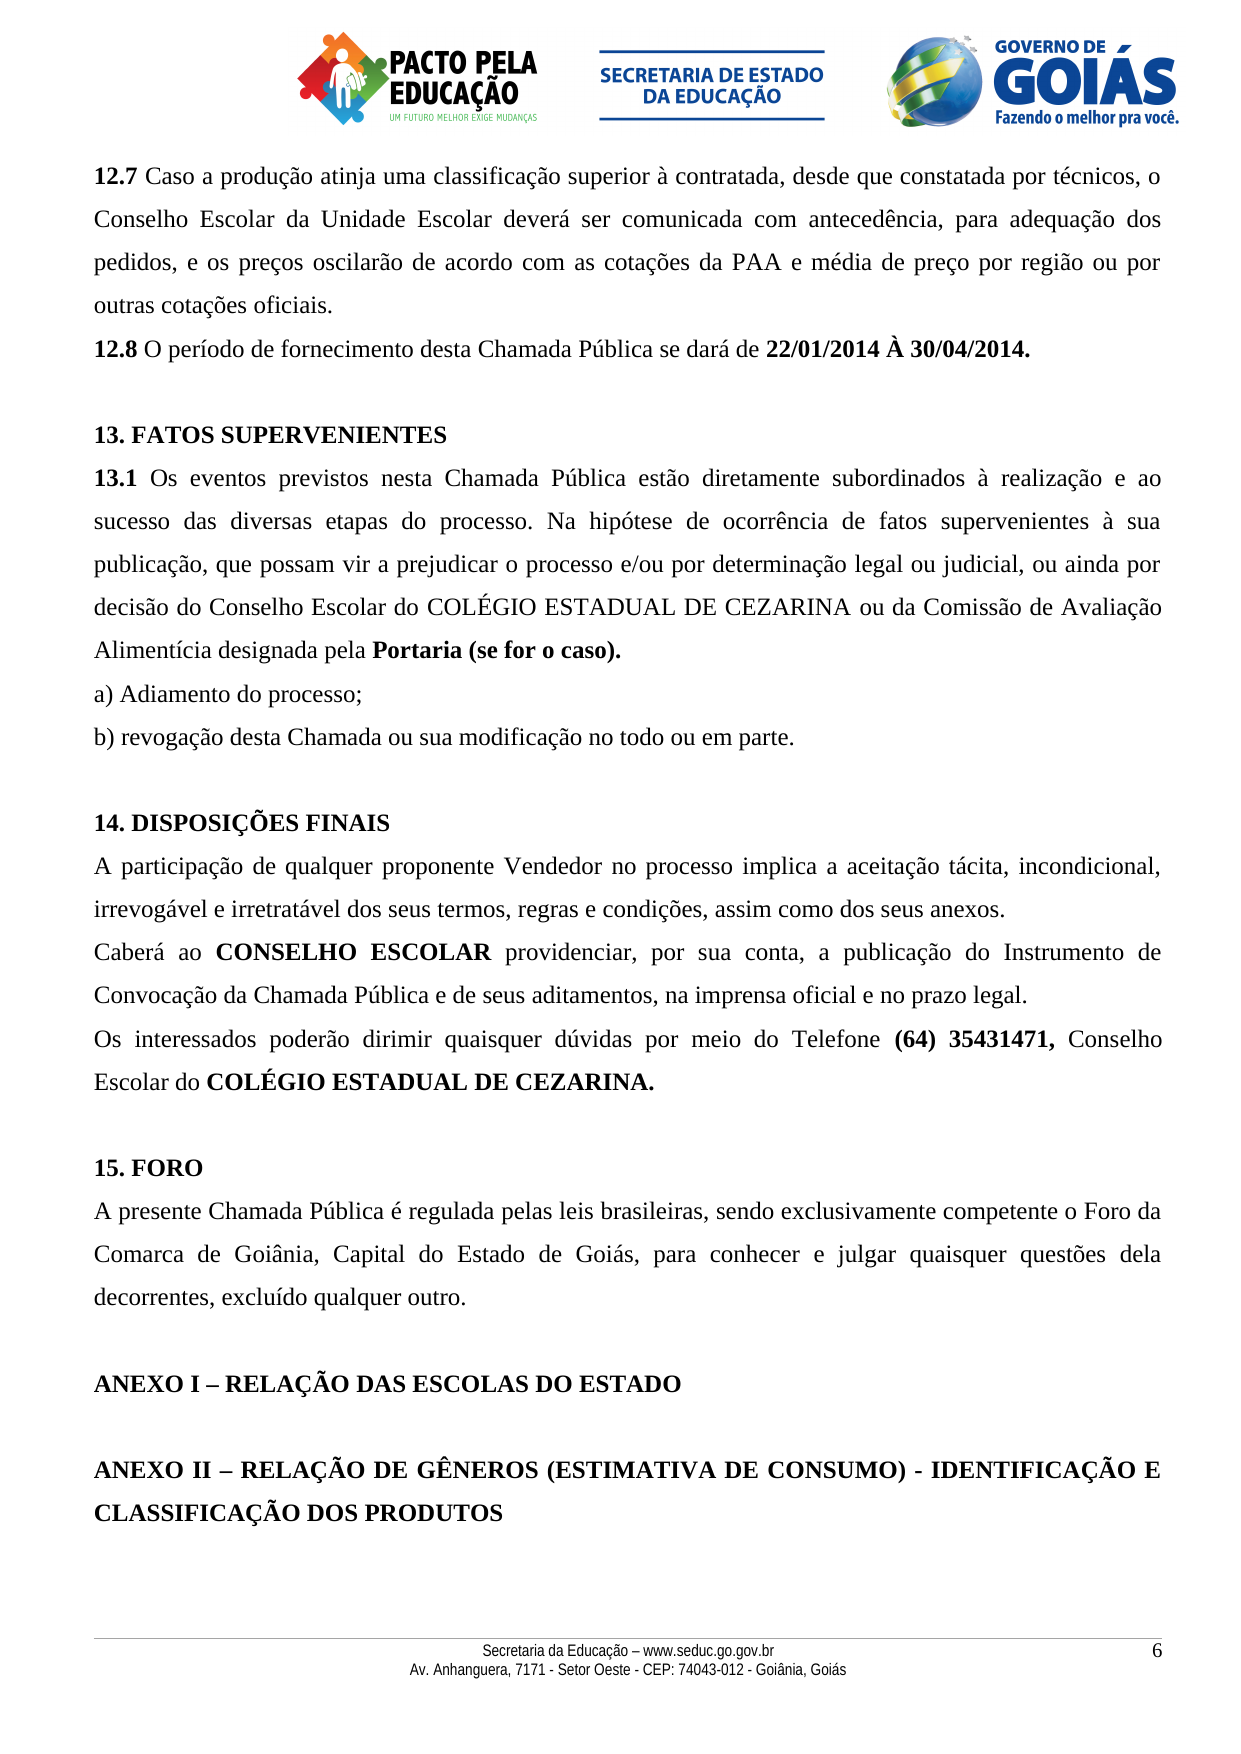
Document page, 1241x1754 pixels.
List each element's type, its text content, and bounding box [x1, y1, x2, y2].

text 13.1 Os eventos previstos nesta Chamada Pública estão diretamente subordinados à realização e ao sucesso das diversas etapas do processo. Na hipótese de ocorrência de fatos supervenientes à sua publicação, que possam vir a prejudicar o processo e/ou por determinação legal ou judicial, ou ainda por decisão do Conselho Escolar do COLÉGIO ESTADUAL DE CEZARINA ou da Comissão de Avaliação Alimentícia designada pela Portaria (se for o caso). [94, 463, 1162, 664]
picture [288, 27, 1186, 136]
text Os interessados poderão dirimir quaisquer dúvidas por meio do Telefone (64) 35431471, Conselho Escolar do COLÉGIO ESTADUAL DE CEZARINA. [94, 1024, 1162, 1096]
text 12.7 Caso a produção atinja uma classificação superior à contratada, desde que constatada por técnicos, o Conselho Escolar da Unidade Escolar deverá ser comunicada com antecedência, para adequação dos pedidos, e os preços oscilarão de acordo com as cotações da PAA e média de preço por região ou por outras cotações oficiais. [94, 161, 1162, 319]
text Caberá ao CONSELHO ESCOLAR providenciar, por sua conta, a publicação do Instrumento de Convocação da Chamada Pública e de seus aditamentos, na imprensa oficial e no prazo legal. [94, 937, 1162, 1009]
text ANEXO II – RELAÇÃO DE GÊNEROS (ESTIMATIVA DE CONSUMO) - IDENTIFICAÇÃO E CLASSIFICAÇÃO DOS PRODUTOS [94, 1455, 1162, 1527]
text 14. DISPOSIÇÕES FINAIS [94, 808, 1162, 837]
text a) Adiamento do processo; [94, 679, 1162, 707]
text A presente Chamada Pública é regulada pelas leis brasileiras, sendo exclusivamente competente o Foro da Comarca de Goiânia, Capital do Estado de Goiás, para conhecer e julgar quaisquer questões dela decorrentes, excluído qualquer outro. [94, 1196, 1162, 1311]
text ANEXO I – RELAÇÃO DAS ESCOLAS DO ESTADO [94, 1369, 1162, 1397]
text 13. FATOS SUPERVENIENTES [94, 420, 1162, 449]
text 12.8 O período de fornecimento desta Chamada Pública se dará de 22/01/2014 À 30/04/2014. [94, 334, 1162, 362]
text b) revogação desta Chamada ou sua modificação no todo ou em parte. [94, 722, 1162, 751]
text 15. FORO [94, 1153, 1162, 1182]
text A participação de qualquer proponente Vendedor no processo implica a aceitação tácita, incondicional, irrevogável e irretratável dos seus termos, regras e condições, assim como dos seus anexos. [94, 851, 1162, 923]
